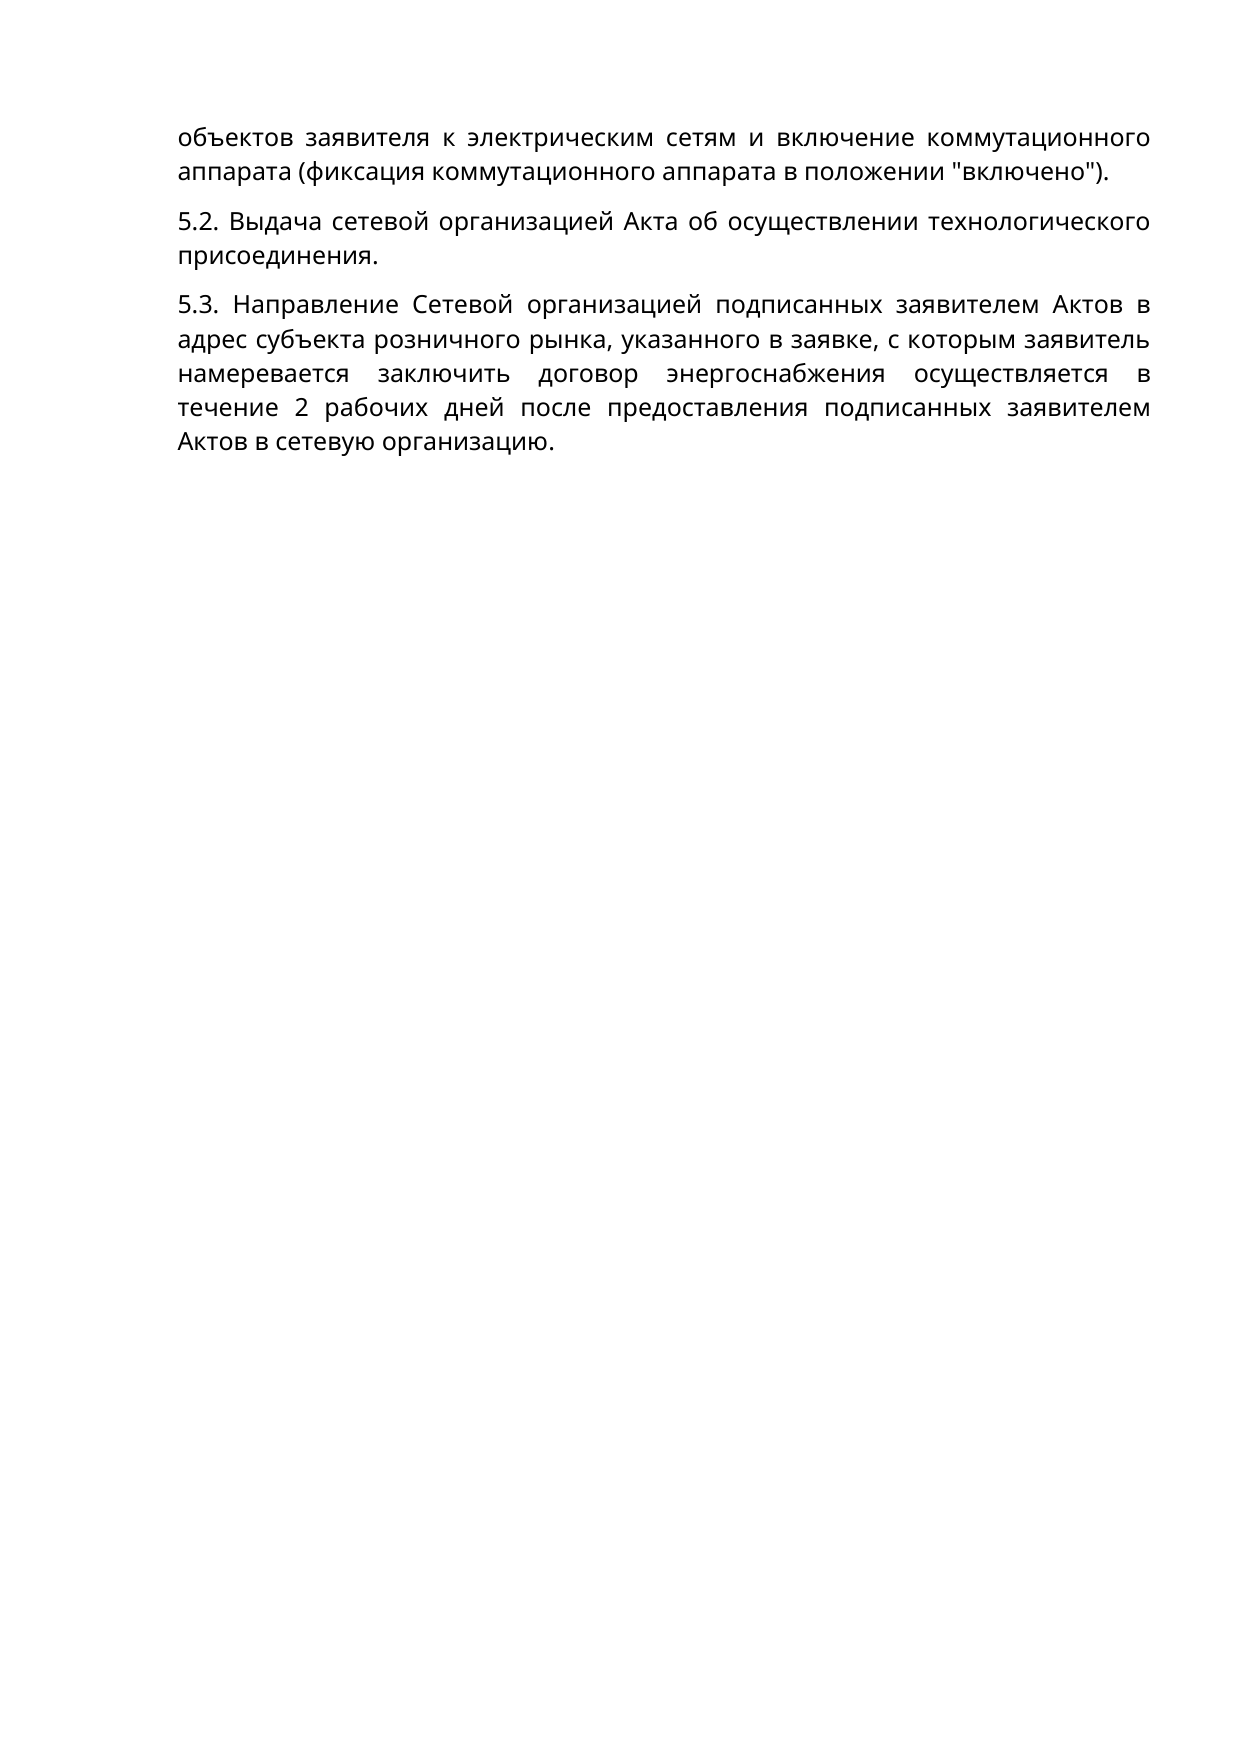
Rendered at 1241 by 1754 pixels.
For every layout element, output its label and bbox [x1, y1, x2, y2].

table_header [176, 118, 1153, 512]
